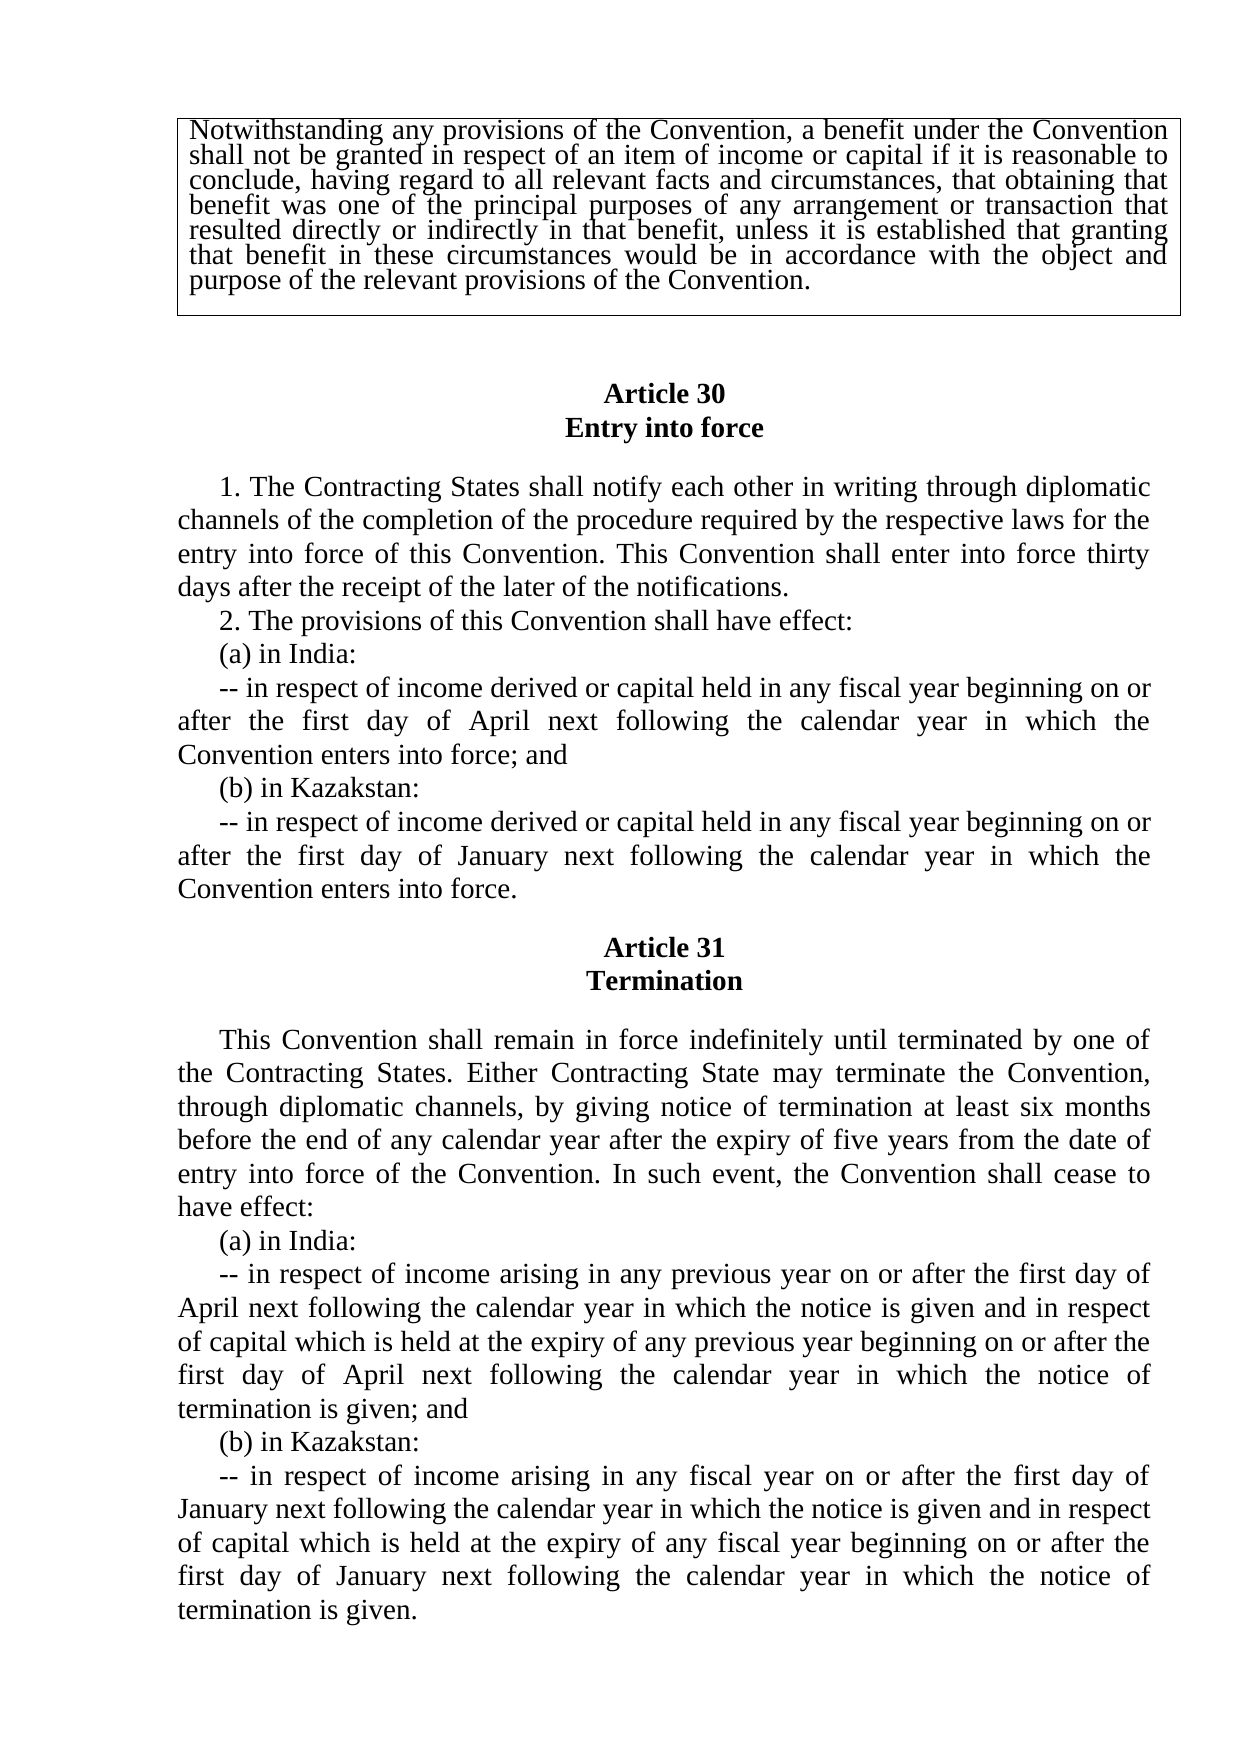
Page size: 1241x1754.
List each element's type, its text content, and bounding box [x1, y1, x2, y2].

text Entry into force [177, 410, 1152, 444]
text Termination [177, 963, 1152, 997]
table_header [178, 119, 1180, 315]
text Article 31 [177, 930, 1152, 963]
text 1. The Contracting States shall notify each other in writing through diplomatic channels of the completion of the procedure required by the respective laws for the entry into force of this Convention. This Convention shall enter into force thirty days after the receipt of the later of the notifications. [177, 469, 1152, 603]
text -- in respect of income arising in any fiscal year on or after the first day of January next following the calendar year in which the notice is given and in respect of capital which is held at the expiry of any fiscal year beginning on or after the first day of January next following the calendar year in which the notice of termination is given. [177, 1458, 1152, 1626]
text (b) in Kazakstan: [177, 1424, 1152, 1458]
text Article 30 [177, 377, 1152, 410]
text -- in respect of income derived or capital held in any fiscal year beginning on or after the first day of January next following the calendar year in which the Convention enters into force. [177, 804, 1152, 905]
text This Convention shall remain in force indefinitely until terminated by one of the Contracting States. Either Contracting State may terminate the Convention, through diplomatic channels, by giving notice of termination at least six months before the end of any calendar year after the expiry of five years from the date of entry into force of the Convention. In such event, the Convention shall cease to have effect: [177, 1022, 1152, 1223]
text (a) in India: [177, 1223, 1152, 1257]
text -- in respect of income derived or capital held in any fiscal year beginning on or after the first day of April next following the calendar year in which the Convention enters into force; and [177, 670, 1152, 771]
text (a) in India: [177, 636, 1152, 670]
text (b) in Kazakstan: [177, 771, 1152, 804]
text -- in respect of income arising in any previous year on or after the first day of April next following the calendar year in which the notice is given and in respect of capital which is held at the expiry of any previous year beginning on or after the first day of April next following the calendar year in which the notice of termination is given; and [177, 1257, 1152, 1424]
text 2. The provisions of this Convention shall have effect: [177, 603, 1152, 636]
